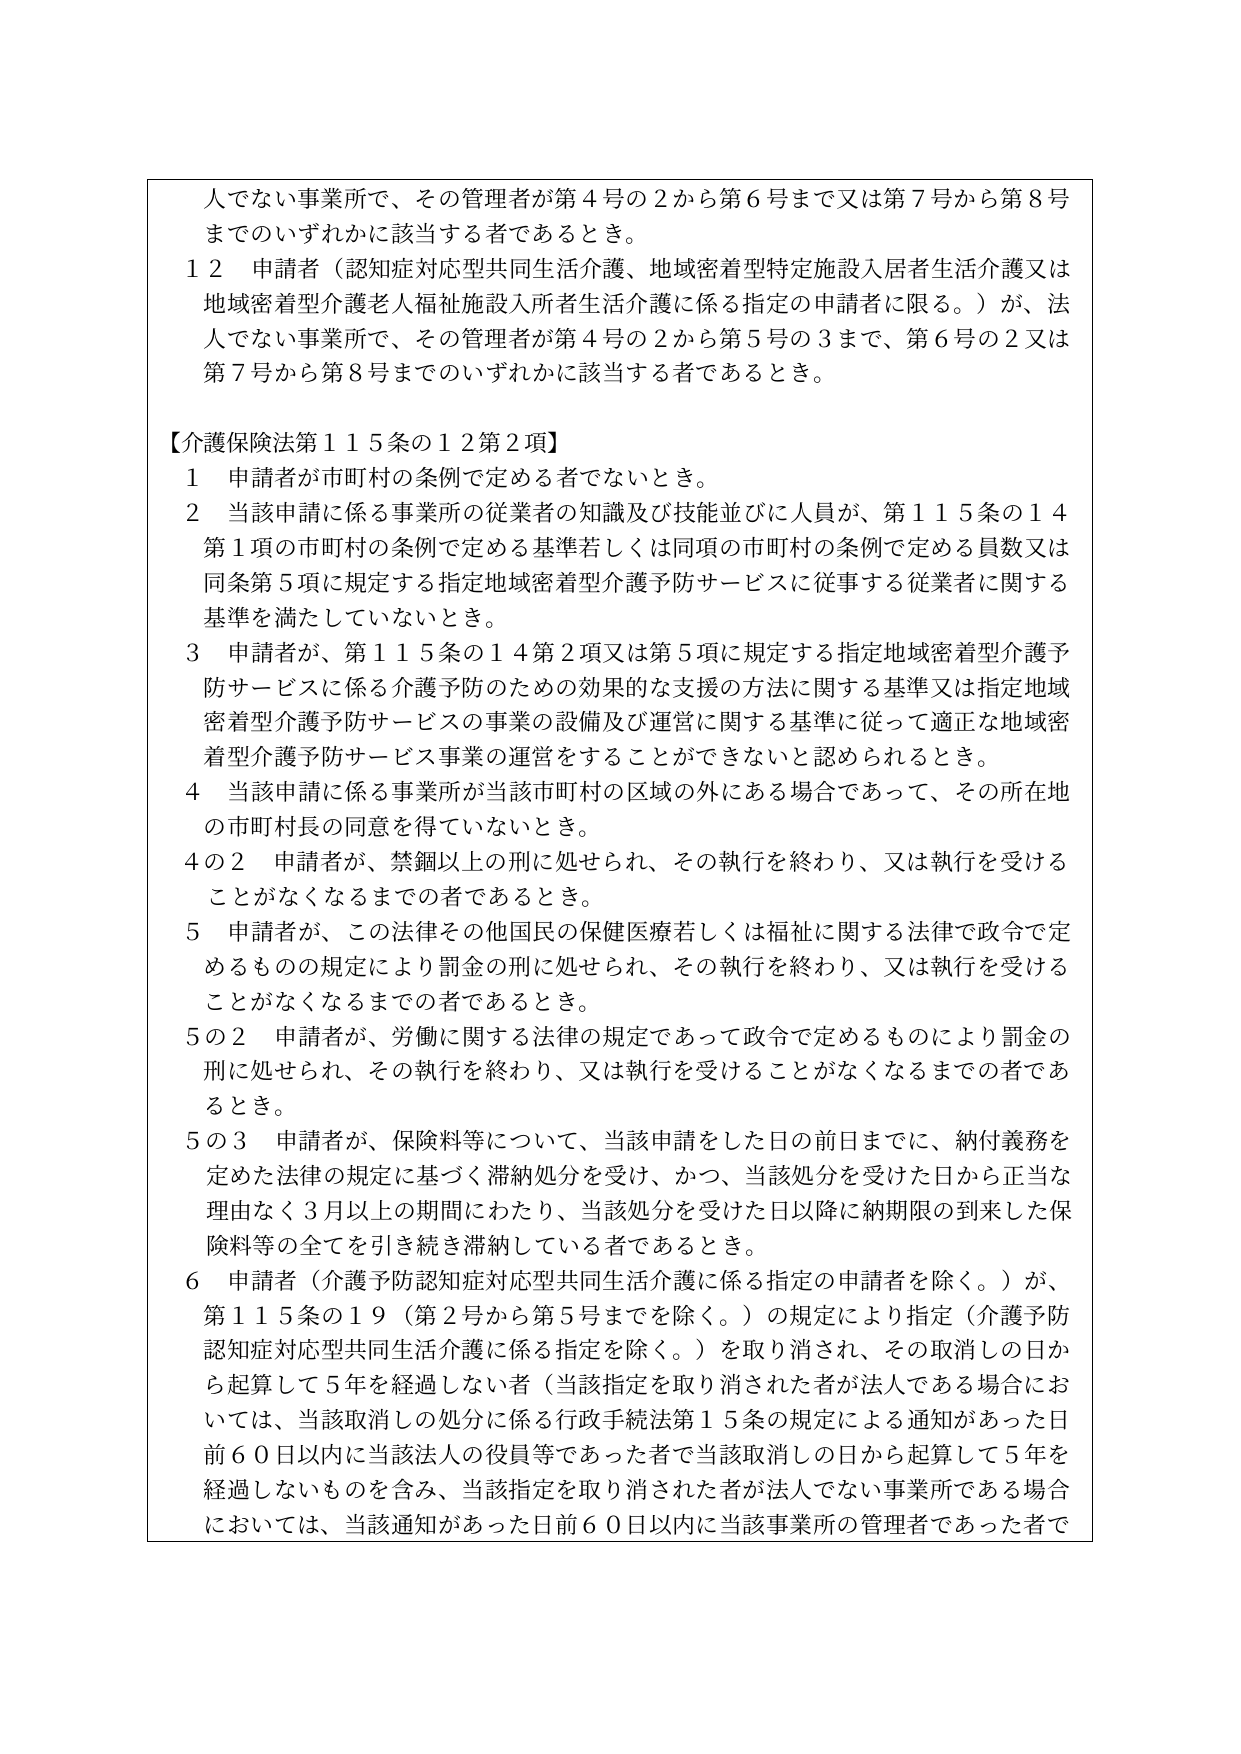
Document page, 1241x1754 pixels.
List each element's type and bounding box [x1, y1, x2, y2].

table_header [148, 180, 1092, 1541]
